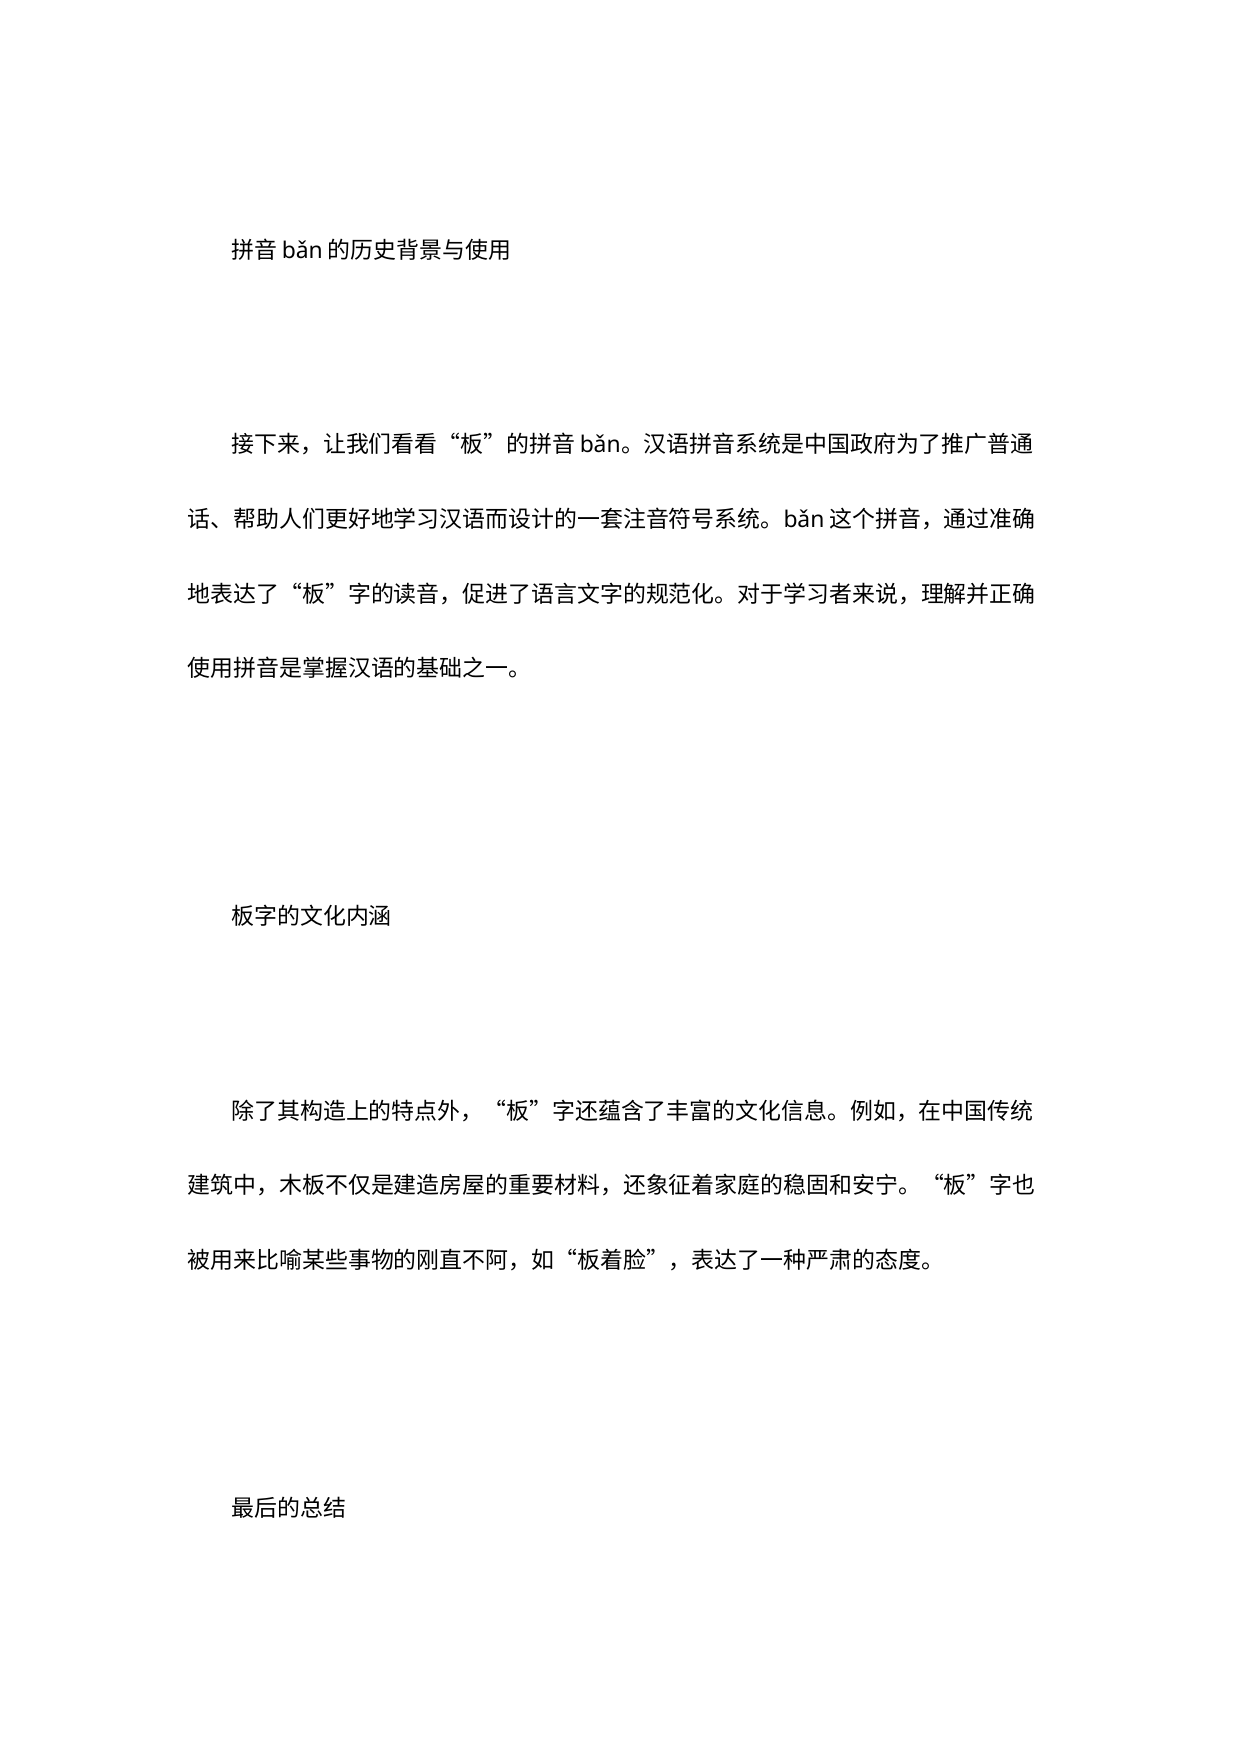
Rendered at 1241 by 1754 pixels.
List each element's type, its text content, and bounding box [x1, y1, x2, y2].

text 拼音bǎn的历史背景与使用 [187, 216, 1053, 281]
text 接下来，让我们看看“板”的拼音bǎn。汉语拼音系统是中国政府为了推广普通话、帮助人们更好地学习汉语而设计的一套注音符号系统。bǎn这个拼音，通过准确地表达了“板”字的读音，促进了语言文字的规范化。对于学习者来说，理解并正确使用拼音是掌握汉语的基础之一。 [187, 410, 1053, 699]
text 除了其构造上的特点外，“板”字还蕴含了丰富的文化信息。例如，在中国传统建筑中，木板不仅是建造房屋的重要材料，还象征着家庭的稳固和安宁。“板”字也被用来比喻某些事物的刚直不阿，如“板着脸”，表达了一种严肃的态度。 [187, 1077, 1053, 1291]
text 板字的文化内涵 [187, 882, 1053, 947]
text 最后的总结 [187, 1474, 1053, 1539]
